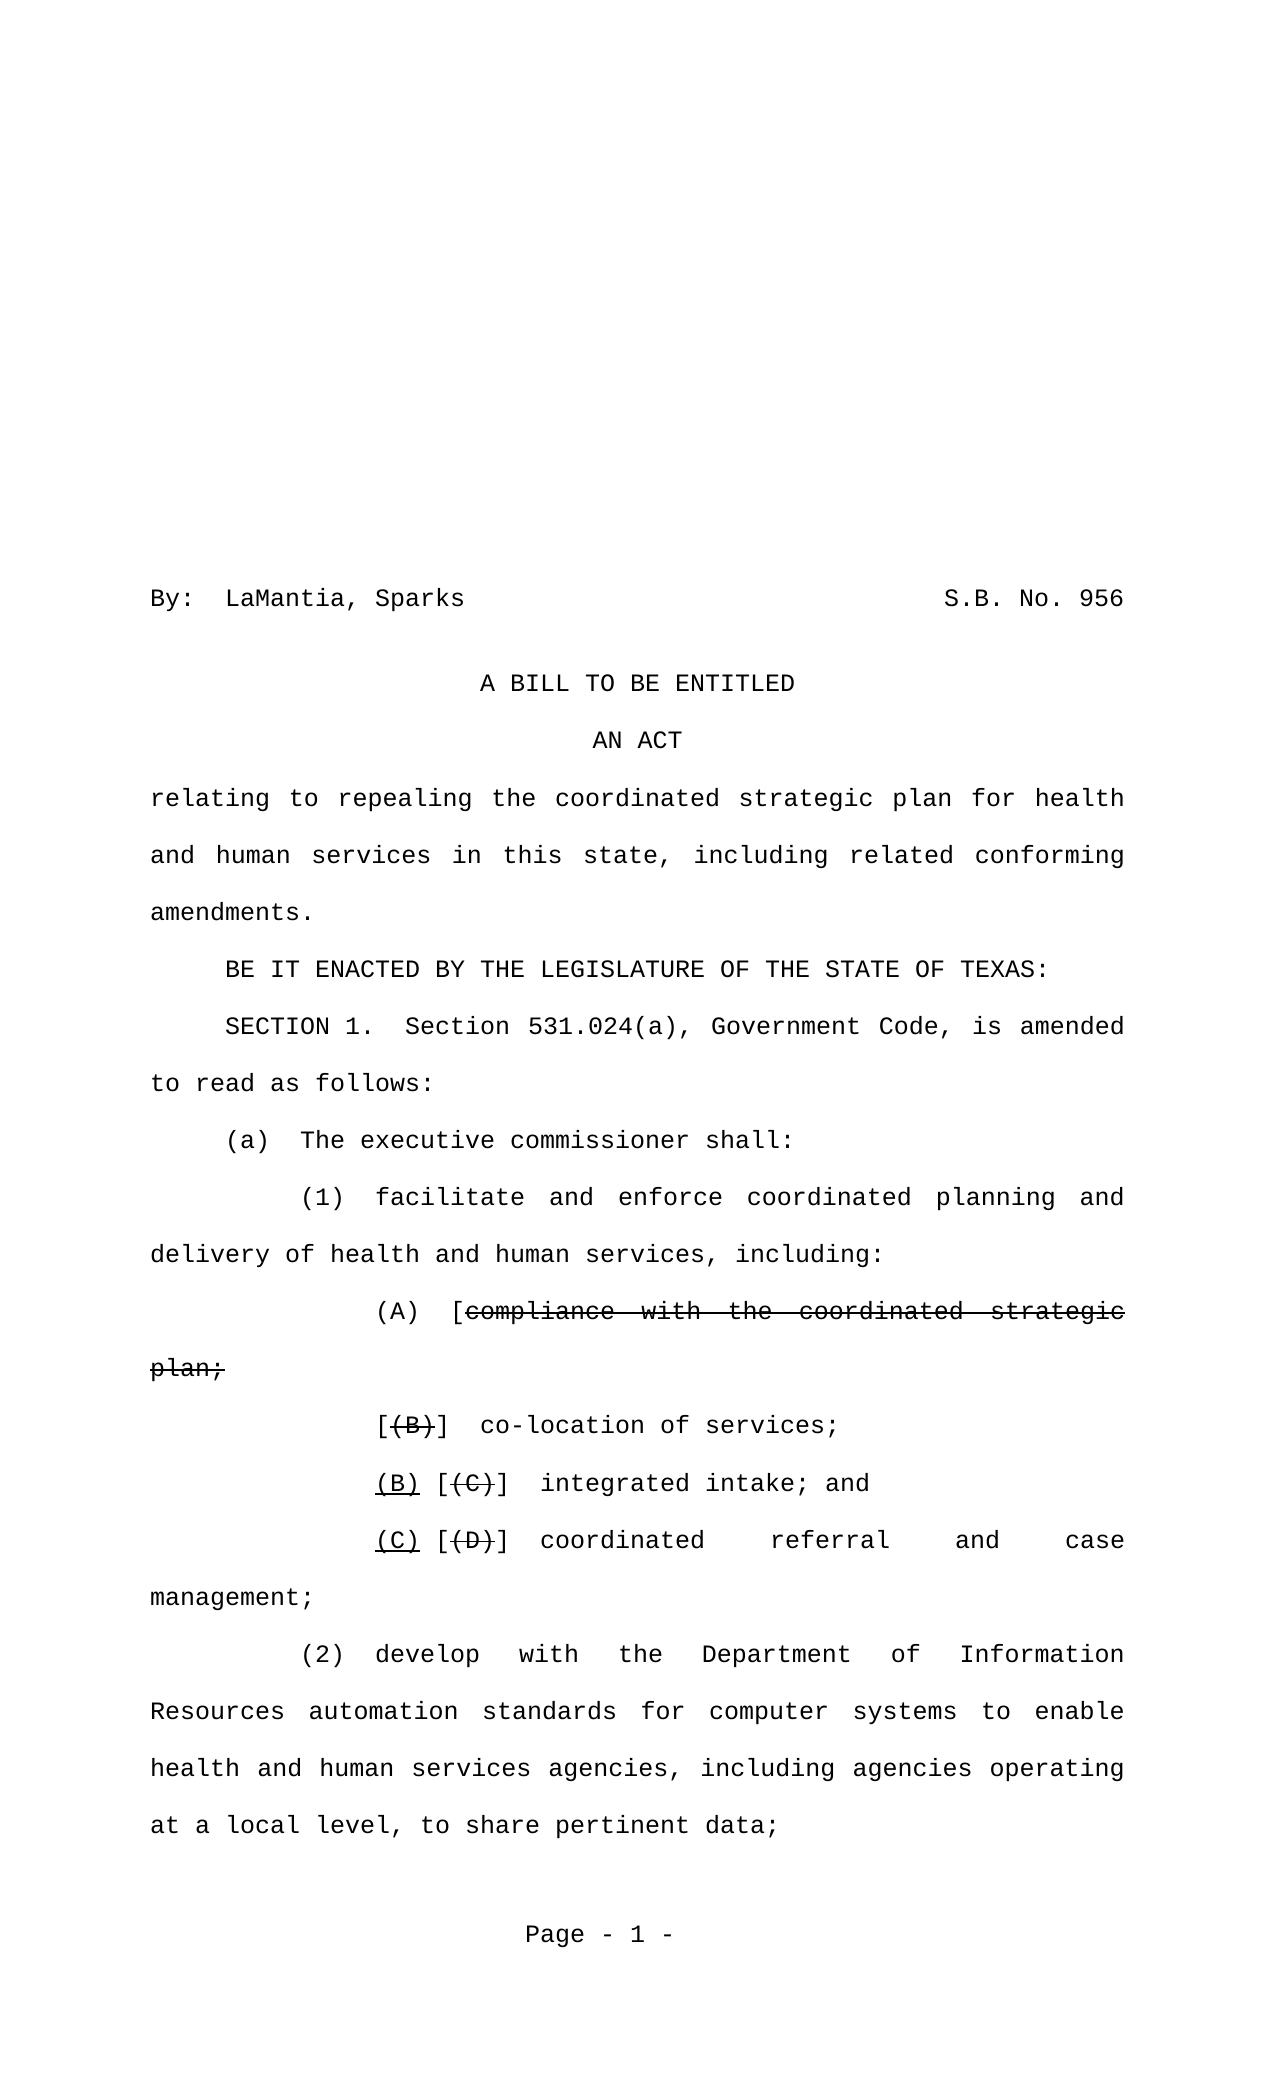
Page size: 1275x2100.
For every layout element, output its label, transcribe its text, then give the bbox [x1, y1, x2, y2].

text relating to repealing the coordinated strategic plan for health and human services in this state, including related conforming amendments. [150, 785, 1125, 928]
text By: LaMantia, Sparks S.B. No. 956 [150, 585, 1125, 614]
text (A) [compliance with the coordinated strategic plan; [150, 1299, 1125, 1384]
text (1) facilitate and enforce coordinated planning and delivery of health and human services, including: [150, 1184, 1125, 1270]
text (B) [(C)] integrated intake; and [150, 1470, 1125, 1498]
text (a) The executive commissioner shall: [150, 1127, 1125, 1156]
text BE IT ENACTED BY THE LEGISLATURE OF THE STATE OF TEXAS: [150, 956, 1125, 985]
text (2) develop with the Department of Information Resources automation standards for computer systems to enable health and human services agencies, including agencies operating at a local level, to share pertinent data; [150, 1641, 1125, 1841]
text [(B)] co-location of services; [150, 1413, 1125, 1441]
text SECTION 1. Section 531.024(a), Government Code, is amended to read as follows: [150, 1013, 1125, 1099]
text (C) [(D)] coordinated referral and case management; [150, 1527, 1125, 1613]
text A BILL TO BE ENTITLED [150, 671, 1125, 699]
text AN ACT [150, 728, 1125, 756]
